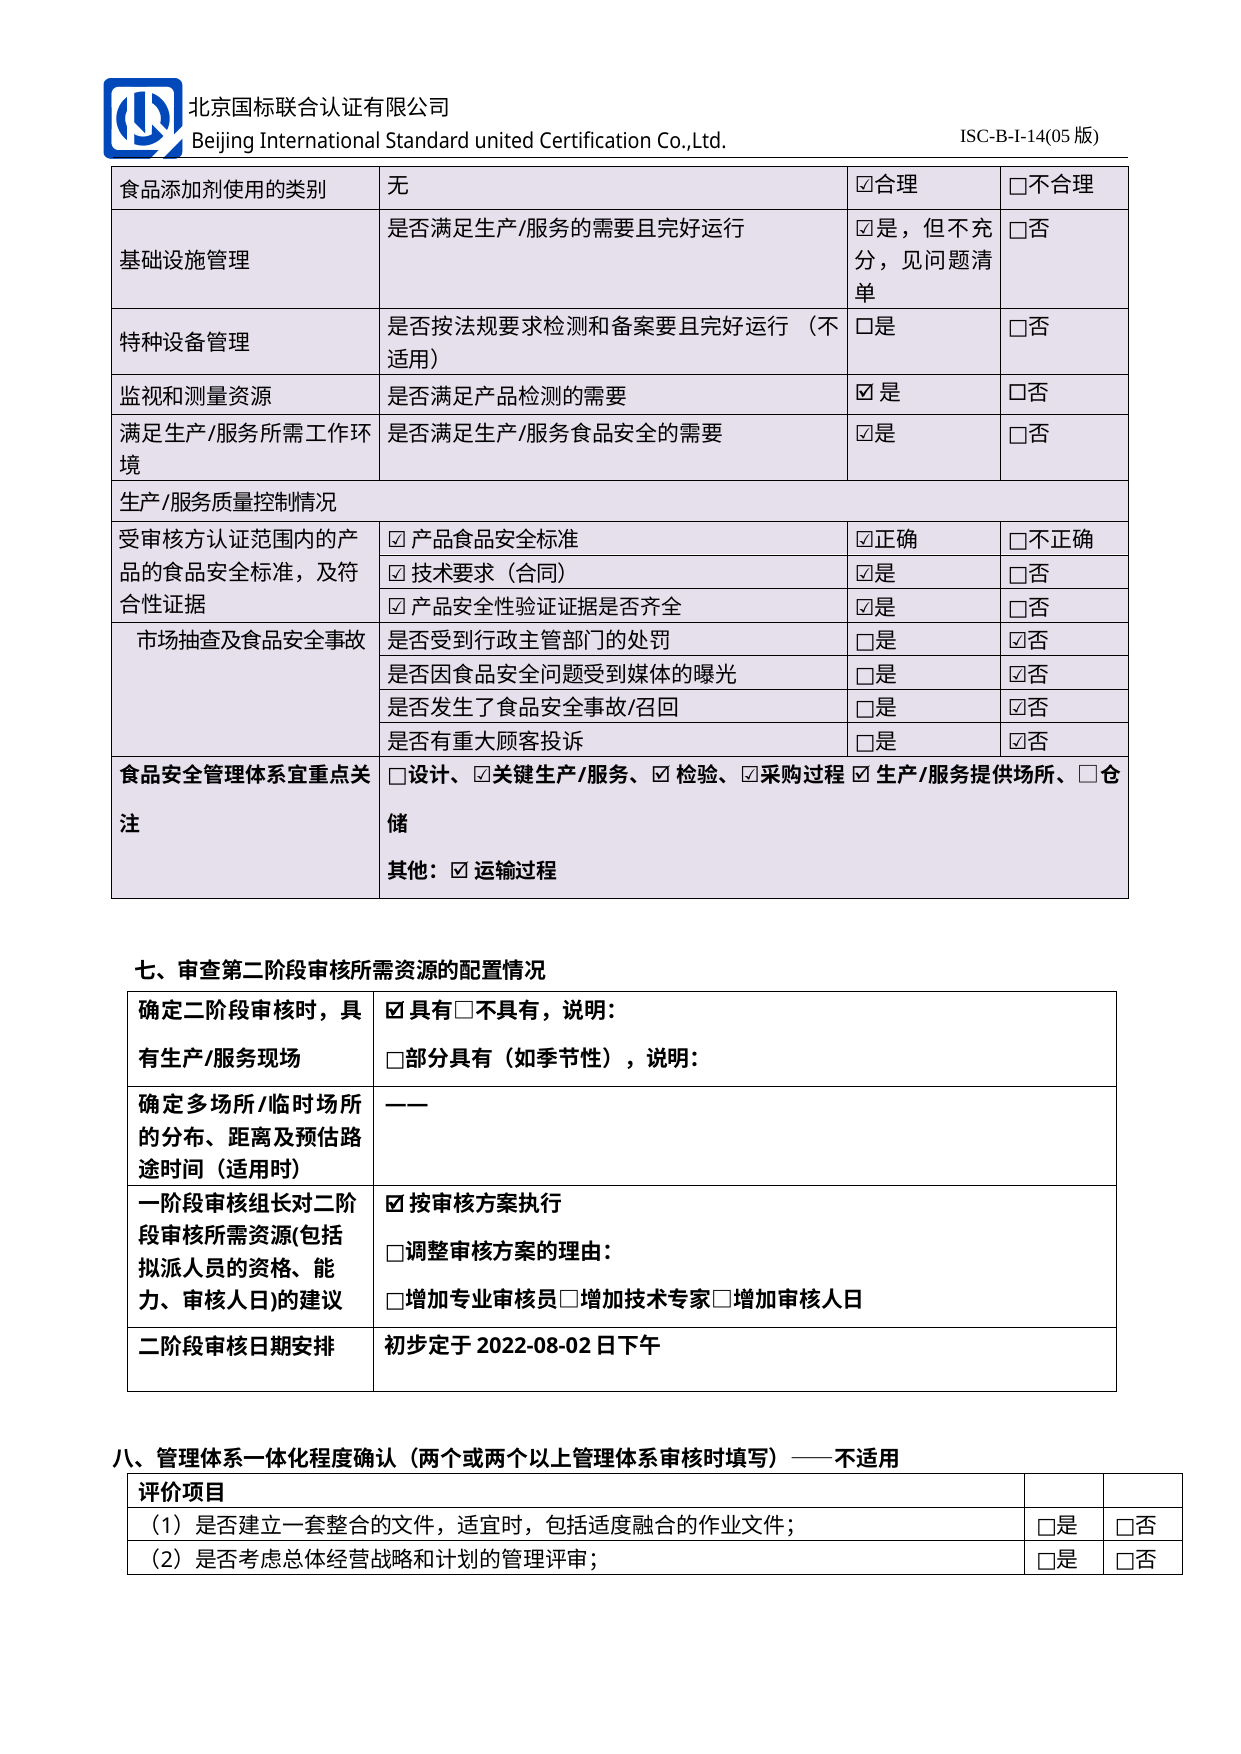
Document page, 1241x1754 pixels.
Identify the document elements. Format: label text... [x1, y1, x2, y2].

table_cell 市场抽查及食品安全事故 [112, 623, 379, 756]
table_cell —— [374, 1087, 1116, 1184]
table_cell 基础设施管理 [112, 210, 379, 308]
table_cell □否 [1001, 210, 1128, 308]
table_cell 是否按法规要求检测和备案要且完好运行 （不适用） [380, 309, 847, 374]
table_cell （2）是否考虑总体经营战略和计划的管理评审； [128, 1541, 1024, 1574]
table_cell 确定多场所/临时场所的分布、距离及预估路途时间（适用时） [128, 1087, 373, 1184]
table_cell 是 [848, 375, 1000, 414]
table_cell 否 [1001, 375, 1128, 414]
table_cell 是否满足生产/服务食品安全的需要 [380, 415, 847, 480]
table_cell ☑否 [1001, 690, 1128, 722]
table_cell ☑ 技术要求（合同） [380, 556, 847, 588]
table_cell 是否因食品安全问题受到媒体的曝光 [380, 656, 847, 689]
table_header [1104, 1474, 1182, 1507]
table_cell 监视和测量资源 [112, 375, 379, 414]
text 七、审查第二阶段审核所需资源的配置情况 [112, 952, 1128, 985]
table_cell 是否发生了食品安全事故/召回 [380, 690, 847, 722]
table_cell 食品安全管理体系宜重点关注 [112, 757, 379, 898]
table_cell ☑正确 [848, 522, 1000, 554]
table_cell □是 [848, 690, 1000, 722]
table_cell □是 [1025, 1541, 1103, 1574]
table_header 确定二阶段审核时，具有生产/服务现场 [128, 992, 373, 1086]
table_cell □是 [848, 656, 1000, 689]
table_cell 是 [848, 309, 1000, 374]
table_cell 二阶段审核日期安排 [128, 1328, 373, 1391]
text 八、管理体系一体化程度确认（两个或两个以上管理体系审核时填写）——不适用 [112, 1441, 1128, 1473]
table_cell ☑ 产品安全性验证证据是否齐全 [380, 589, 847, 622]
table_cell ☑否 [1001, 623, 1128, 655]
table_cell 受审核方认证范围内的产品的食品安全标准，及符合性证据 [112, 522, 379, 622]
table_cell ☑ 产品食品安全标准 [380, 522, 847, 554]
table_cell □否 [1104, 1508, 1182, 1540]
table_cell □设计、☑关键生产/服务、检验、☑采购过程 生产/服务提供场所、□仓储 其他：运输过程 [380, 757, 1128, 898]
table_cell ☑是 [848, 415, 1000, 480]
table_cell ☑合理 [848, 167, 1000, 209]
table_cell 是否满足生产/服务的需要且完好运行 [380, 210, 847, 308]
table_cell □否 [1104, 1541, 1182, 1574]
table_cell 特种设备管理 [112, 309, 379, 374]
table_cell 食品添加剂使用的类别 [112, 167, 379, 209]
table_cell 一阶段审核组长对二阶段审核所需资源(包括拟派人员的资格、能力、审核人日)的建议 [128, 1186, 373, 1327]
table_cell ☑是 [848, 556, 1000, 588]
table_cell ☑否 [1001, 723, 1128, 756]
table_cell □不正确 [1001, 522, 1128, 554]
table_cell □否 [1001, 589, 1128, 622]
table_cell 是否满足产品检测的需要 [380, 375, 847, 414]
table_header [1025, 1474, 1103, 1507]
table_header 具有□不具有，说明： □部分具有（如季节性），说明： [374, 992, 1116, 1086]
table_cell 满足生产/服务所需工作环境 [112, 415, 379, 480]
table_cell □否 [1001, 415, 1128, 480]
table_cell 生产/服务质量控制情况 [112, 481, 1128, 521]
table_cell ☑否 [1001, 656, 1128, 689]
table_cell 是否有重大顾客投诉 [380, 723, 847, 756]
table_cell ☑是 [848, 589, 1000, 622]
table_cell 无 [380, 167, 847, 209]
table_cell 初步定于2022-08-02日下午 [374, 1328, 1116, 1391]
table_cell □不合理 [1001, 167, 1128, 209]
table_cell ☑是，但不充分，见问题清单 [848, 210, 1000, 308]
table_cell □是 [848, 623, 1000, 655]
table_cell □是 [1025, 1508, 1103, 1540]
table_cell （1）是否建立一套整合的文件，适宜时，包括适度融合的作业文件； [128, 1508, 1024, 1540]
table_cell □否 [1001, 556, 1128, 588]
table_header 评价项目 [128, 1474, 1024, 1507]
table_cell 是否受到行政主管部门的处罚 [380, 623, 847, 655]
table_cell □是 [848, 723, 1000, 756]
table_cell 按审核方案执行 □调整审核方案的理由： □增加专业审核员□增加技术专家□增加审核人日 [374, 1186, 1116, 1327]
picture [103, 78, 183, 159]
table_cell □否 [1001, 309, 1128, 374]
